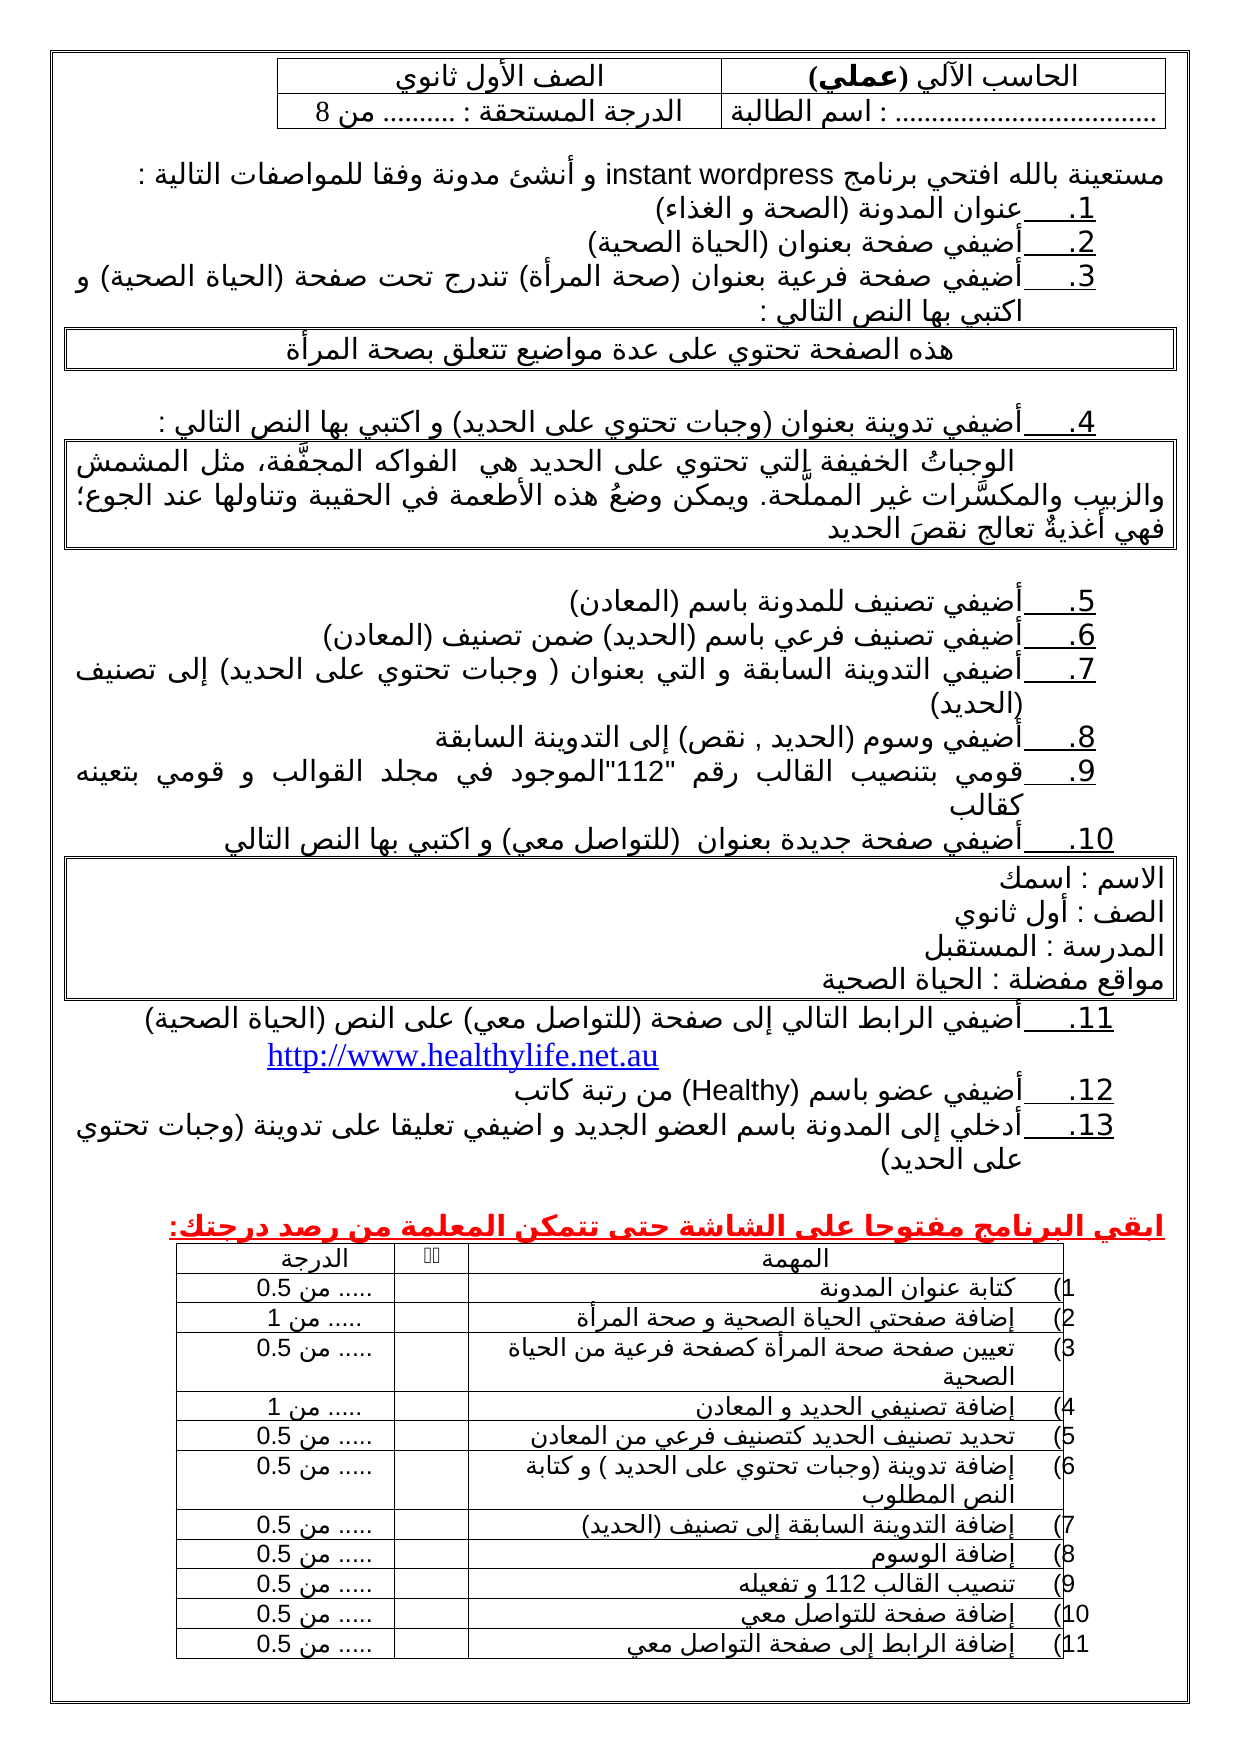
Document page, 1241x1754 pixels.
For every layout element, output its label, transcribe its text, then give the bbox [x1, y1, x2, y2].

list أضيفي وسوم (الحديد , نقص) إلى التدوينة السابقة [75, 720, 1068, 754]
list أضيفي الرابط التالي إلى صفحة (للتواصل معي) على النص (الحياة الصحية) [75, 1001, 1068, 1035]
list عنوان المدونة (الصحة و الغذاء) [75, 191, 1068, 225]
table_cell إضافة تصنيفي الحديد و المعادن [469, 1392, 1063, 1420]
list أضيفي عضو باسم (Healthy) من رتبة كاتب [75, 1073, 1068, 1108]
list أضيفي تصنيف للمدونة باسم (المعادن) [75, 583, 1068, 618]
table_cell [395, 1303, 468, 1332]
table_cell ..... من 0.5 [177, 1599, 394, 1628]
table_cell [395, 1451, 468, 1509]
text هذه الصفحة تحتوي على عدة مواضيع تتعلق بصحة المرأة [67, 330, 1173, 368]
table_cell إضافة تدوينة (وجبات تحتوي على الحديد ) و كتابة النص المطلوب [469, 1451, 1063, 1509]
table_cell إضافة صفحتي الحياة الصحية و صحة المرأة [469, 1303, 1063, 1332]
list أضيفي صفحة بعنوان (الحياة الصحية) [75, 225, 1068, 259]
table_cell إضافة الرابط إلى صفحة التواصل معي [469, 1629, 1063, 1658]
table_cell إضافة الوسوم [469, 1540, 1063, 1568]
table_cell [395, 1540, 468, 1568]
table_cell [395, 1333, 468, 1391]
table_cell تعيين صفحة صحة المرأة كصفحة فرعية من الحياة الصحية [469, 1333, 1063, 1391]
table_cell [395, 1392, 468, 1420]
list أضيفي تدوينة بعنوان (وجبات تحتوي على الحديد) و اكتبي بها النص التالي : [75, 405, 1068, 439]
text الصف : أول ثانوي [75, 895, 1165, 928]
table_cell ..... من 1 [177, 1392, 394, 1420]
list أضيفي تصنيف فرعي باسم (الحديد) ضمن تصنيف (المعادن) [75, 618, 1068, 652]
text ابقي البرنامج مفتوحا على الشاشة حتى تتمكن المعلمة من رصد درجتك: [75, 1209, 1165, 1243]
table_header [395, 1244, 468, 1272]
list http://www.healthylife.net.au [223, 1035, 1165, 1073]
table_cell [395, 1599, 468, 1628]
table_cell ..... من 0.5 [177, 1451, 394, 1509]
text الوجباتُ الخفيفة التي تحتوي على الحديد هي الفواكه المجفَّفة، مثل المشمش والزبيب والمكسَّرات غير المملَّحة. ويمكن وضعُ هذه الأطعمة في الحقيبة وتناولها عند الجوع؛ فهي أغذيةٌ تعالج نقصَ الحديد [67, 442, 1173, 547]
list قومي بتنصيب القالب رقم "112"الموجود في مجلد القوالب و قومي بتعينه كقالب [75, 754, 1068, 822]
table_cell ..... من 0.5 [177, 1510, 394, 1538]
table_cell [395, 1421, 468, 1450]
table_cell ..... من 0.5 [177, 1629, 394, 1658]
text مستعينة بالله افتحي برنامج instant wordpress و أنشئ مدونة وفقا للمواصفات التالية : [75, 157, 1165, 191]
table_cell ..... من 1 [177, 1303, 394, 1332]
table_cell ..... من 0.5 [177, 1274, 394, 1302]
table_cell تنصيب القالب 112 و تفعيله [469, 1569, 1063, 1598]
table_cell إضافة التدوينة السابقة إلى تصنيف (الحديد) [469, 1510, 1063, 1538]
text مواقع مفضلة : الحياة الصحية [67, 957, 1173, 998]
text الاسم : اسمك [67, 859, 1173, 895]
table_cell تحديد تصنيف الحديد كتصنيف فرعي من المعادن [469, 1421, 1063, 1450]
list أضيفي صفحة فرعية بعنوان (صحة المرأة) تندرج تحت صفحة (الحياة الصحية) و اكتبي بها النص التالي : [75, 259, 1068, 327]
list أدخلي إلى المدونة باسم العضو الجديد و اضيفي تعليقا على تدوينة (وجبات تحتوي على الحديد) [75, 1108, 1068, 1176]
table_cell ..... من 0.5 [177, 1421, 394, 1450]
table_cell ..... من 0.5 [177, 1333, 394, 1391]
text المدرسة : المستقبل [75, 928, 1165, 957]
list أضيفي التدوينة السابقة و التي بعنوان ( وجبات تحتوي على الحديد) إلى تصنيف (الحديد) [75, 652, 1068, 720]
list أضيفي صفحة جديدة بعنوان (للتواصل معي) و اكتبي بها النص التالي [75, 822, 1068, 856]
table_cell ..... من 0.5 [177, 1569, 394, 1598]
table_cell [395, 1629, 468, 1658]
table_header الدرجة [177, 1244, 394, 1272]
table_cell [395, 1274, 468, 1302]
table_cell إضافة صفحة للتواصل معي [469, 1599, 1063, 1628]
table_cell كتابة عنوان المدونة [469, 1274, 1063, 1302]
table_cell [395, 1569, 468, 1598]
table_header المهمة [469, 1244, 1063, 1272]
table_cell [395, 1510, 468, 1538]
table_cell ..... من 0.5 [177, 1540, 394, 1568]
